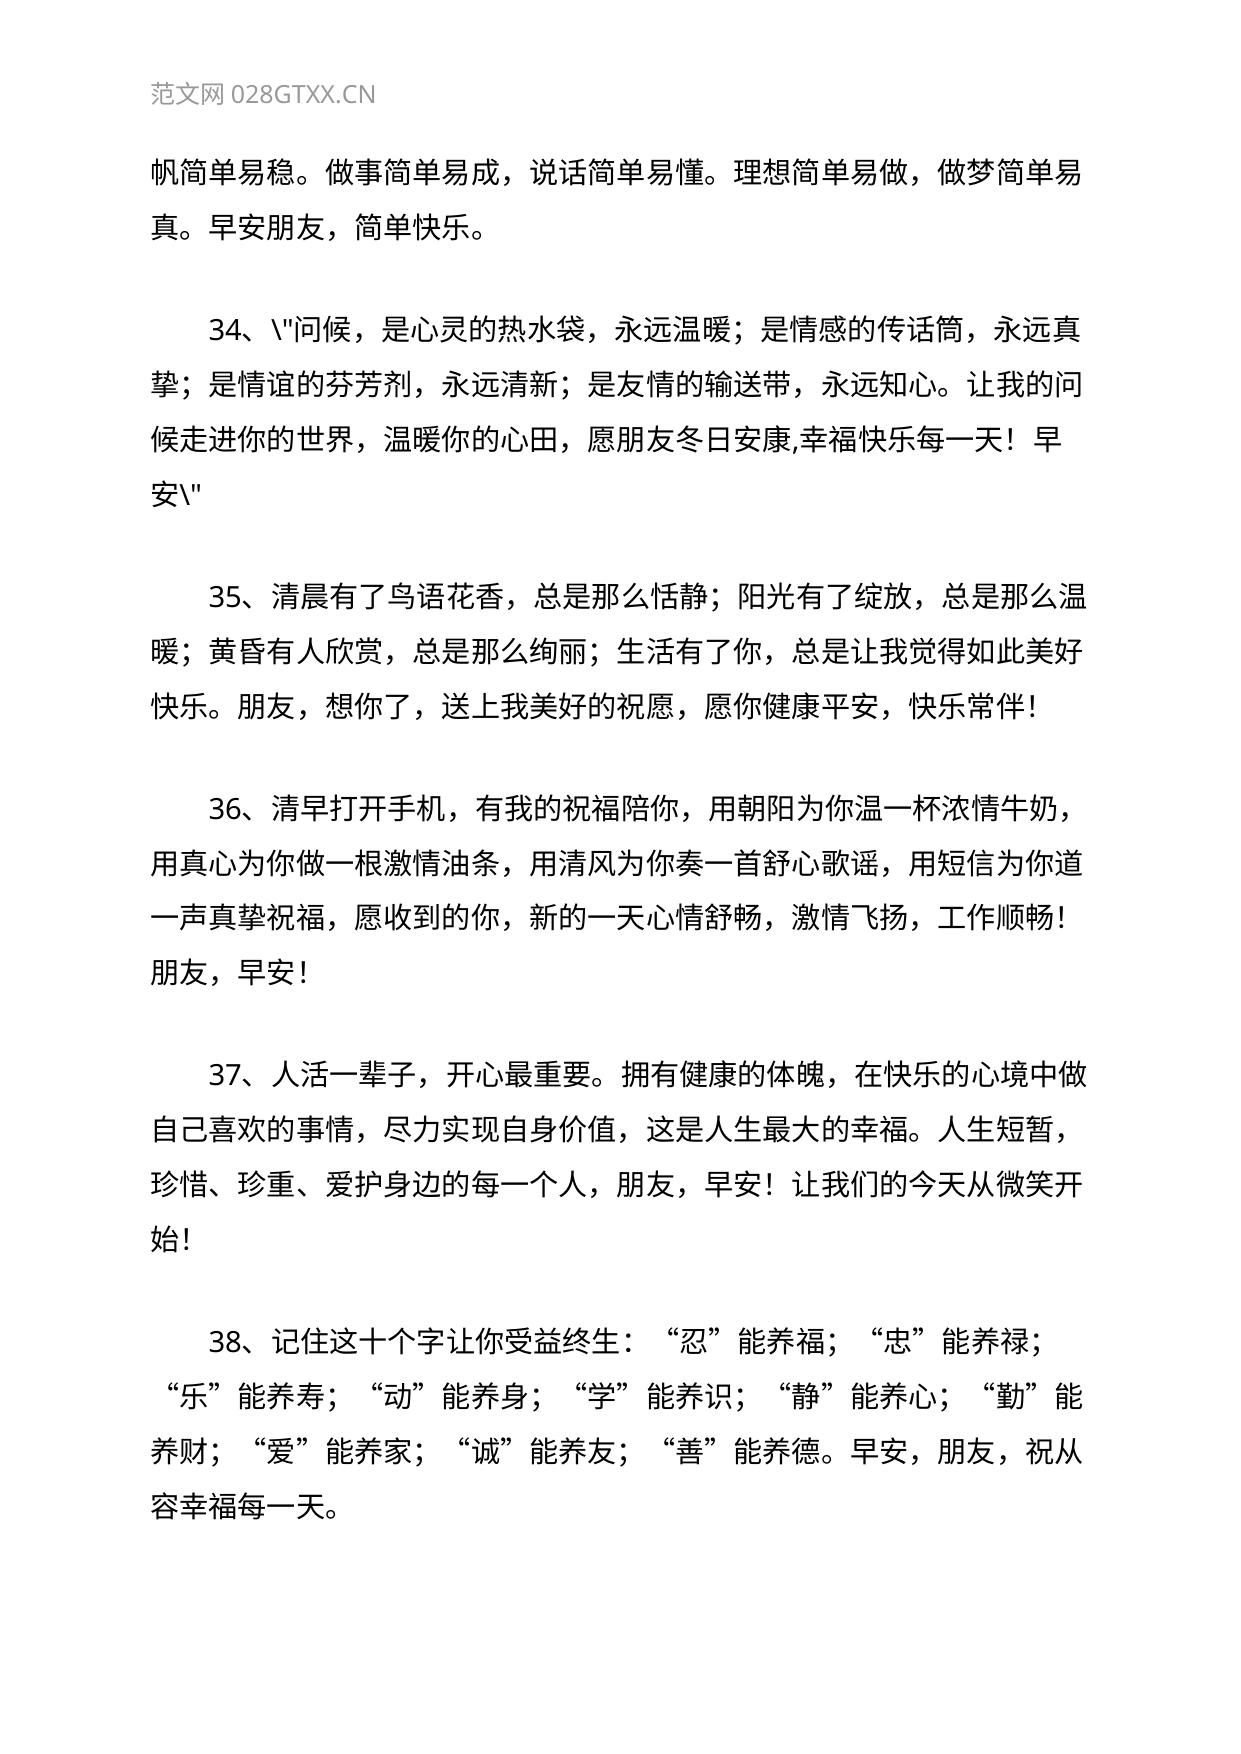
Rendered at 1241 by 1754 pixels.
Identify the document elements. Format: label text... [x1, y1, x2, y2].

text 35、清晨有了鸟语花香，总是那么恬静；阳光有了绽放，总是那么温暖；黄昏有人欣赏，总是那么绚丽；生活有了你，总是让我觉得如此美好快乐。朋友，想你了，送上我美好的祝愿，愿你健康平安，快乐常伴！ [150, 573, 1090, 726]
text 38、记住这十个字让你受益终生：“忍”能养福；“忠”能养禄；“乐”能养寿；“动”能养身；“学”能养识；“静”能养心；“勤”能养财；“爱”能养家；“诚”能养友；“善”能养德。早安，朋友，祝从容幸福每一天。 [150, 1318, 1090, 1525]
text 34、\"问候，是心灵的热水袋，永远温暖；是情感的传话筒，永远真挚；是情谊的芬芳剂，永远清新；是友情的输送带，永远知心。让我的问候走进你的世界，温暖你的心田，愿朋友冬日安康,幸福快乐每一天！早安\" [150, 307, 1090, 514]
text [150, 150, 1090, 247]
text 36、清早打开手机，有我的祝福陪你，用朝阳为你温一杯浓情牛奶，用真心为你做一根激情油条，用清风为你奏一首舒心歌谣，用短信为你道一声真挚祝福，愿收到的你，新的一天心情舒畅，激情飞扬，工作顺畅！朋友，早安！ [150, 785, 1090, 992]
text 37、人活一辈子，开心最重要。拥有健康的体魄，在快乐的心境中做自己喜欢的事情，尽力实现自身价值，这是人生最大的幸福。人生短暂，珍惜、珍重、爱护身边的每一个人，朋友，早安！让我们的今天从微笑开始！ [150, 1052, 1090, 1259]
